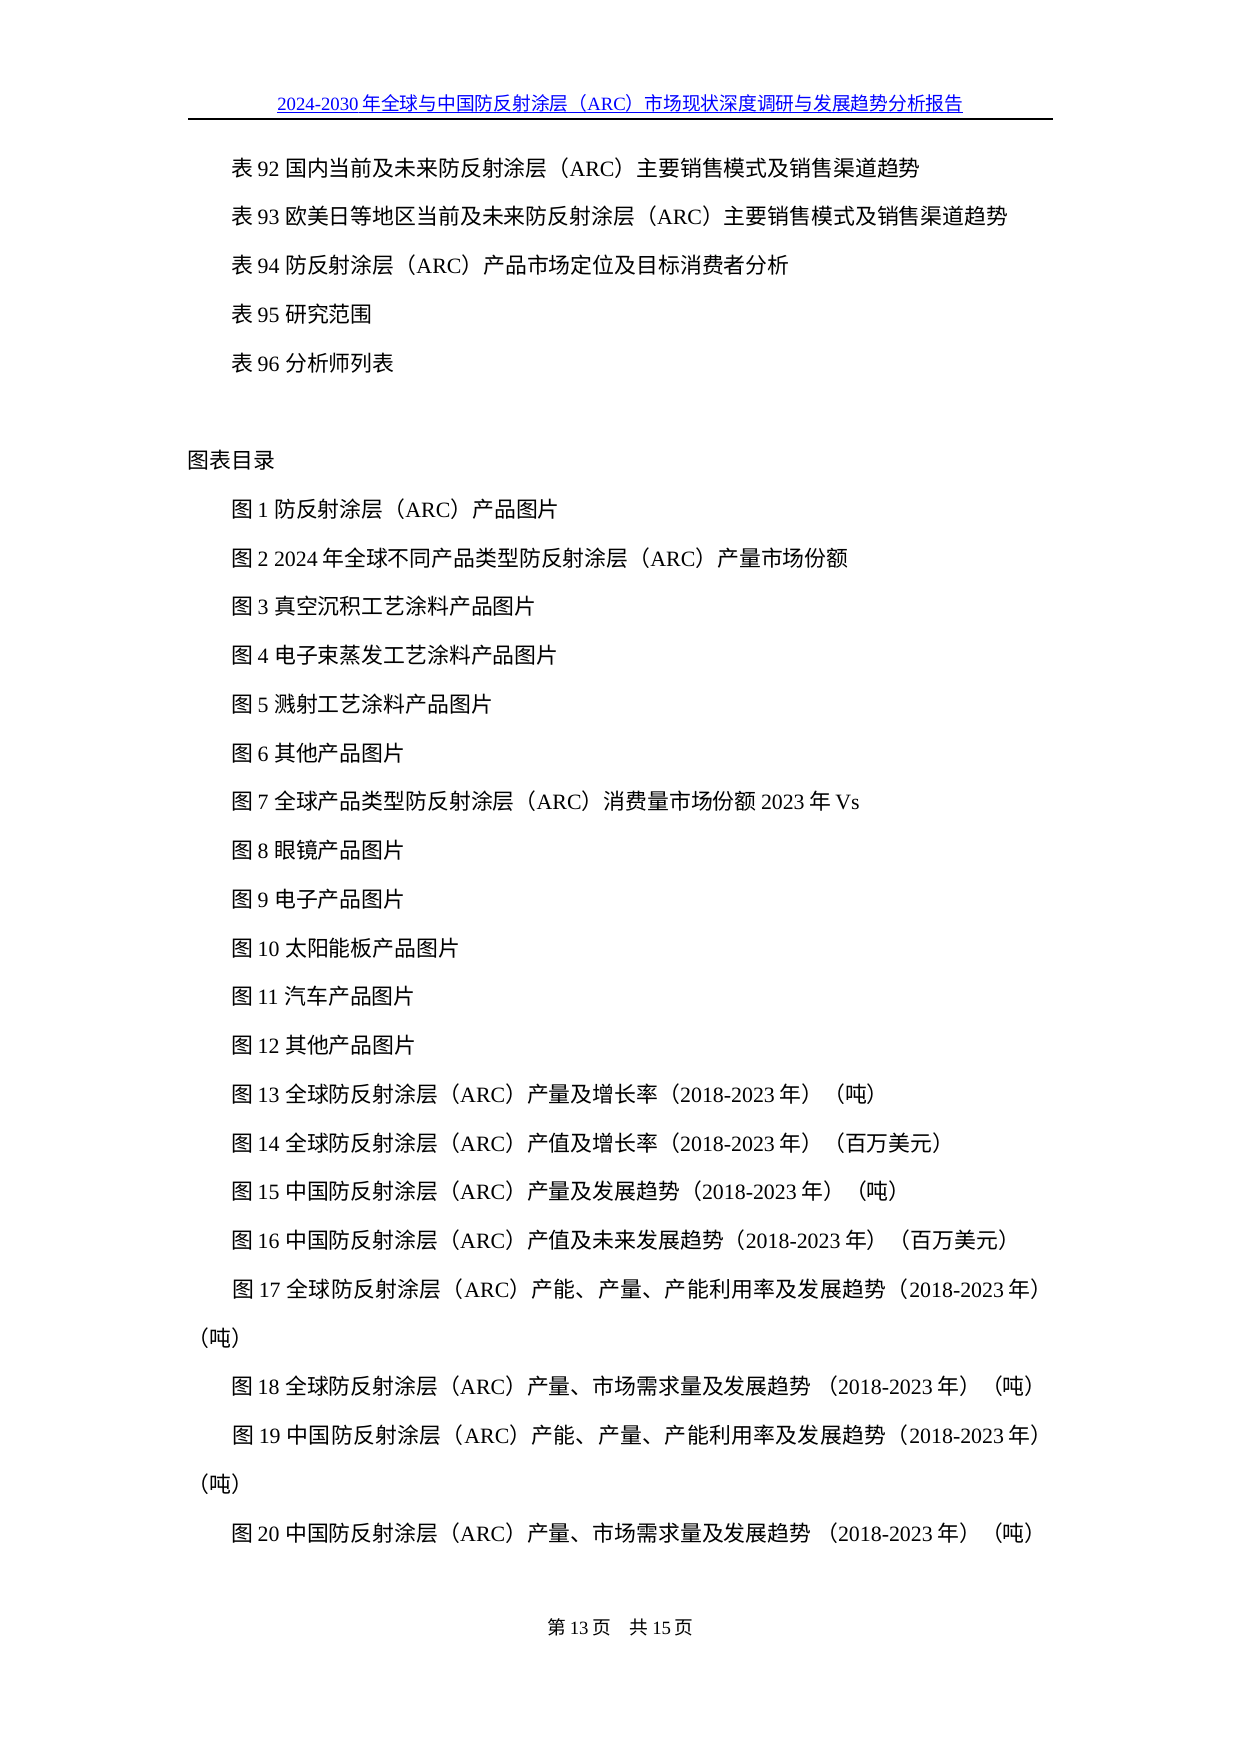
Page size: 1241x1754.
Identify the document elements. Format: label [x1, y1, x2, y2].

text [187, 150, 1053, 1548]
